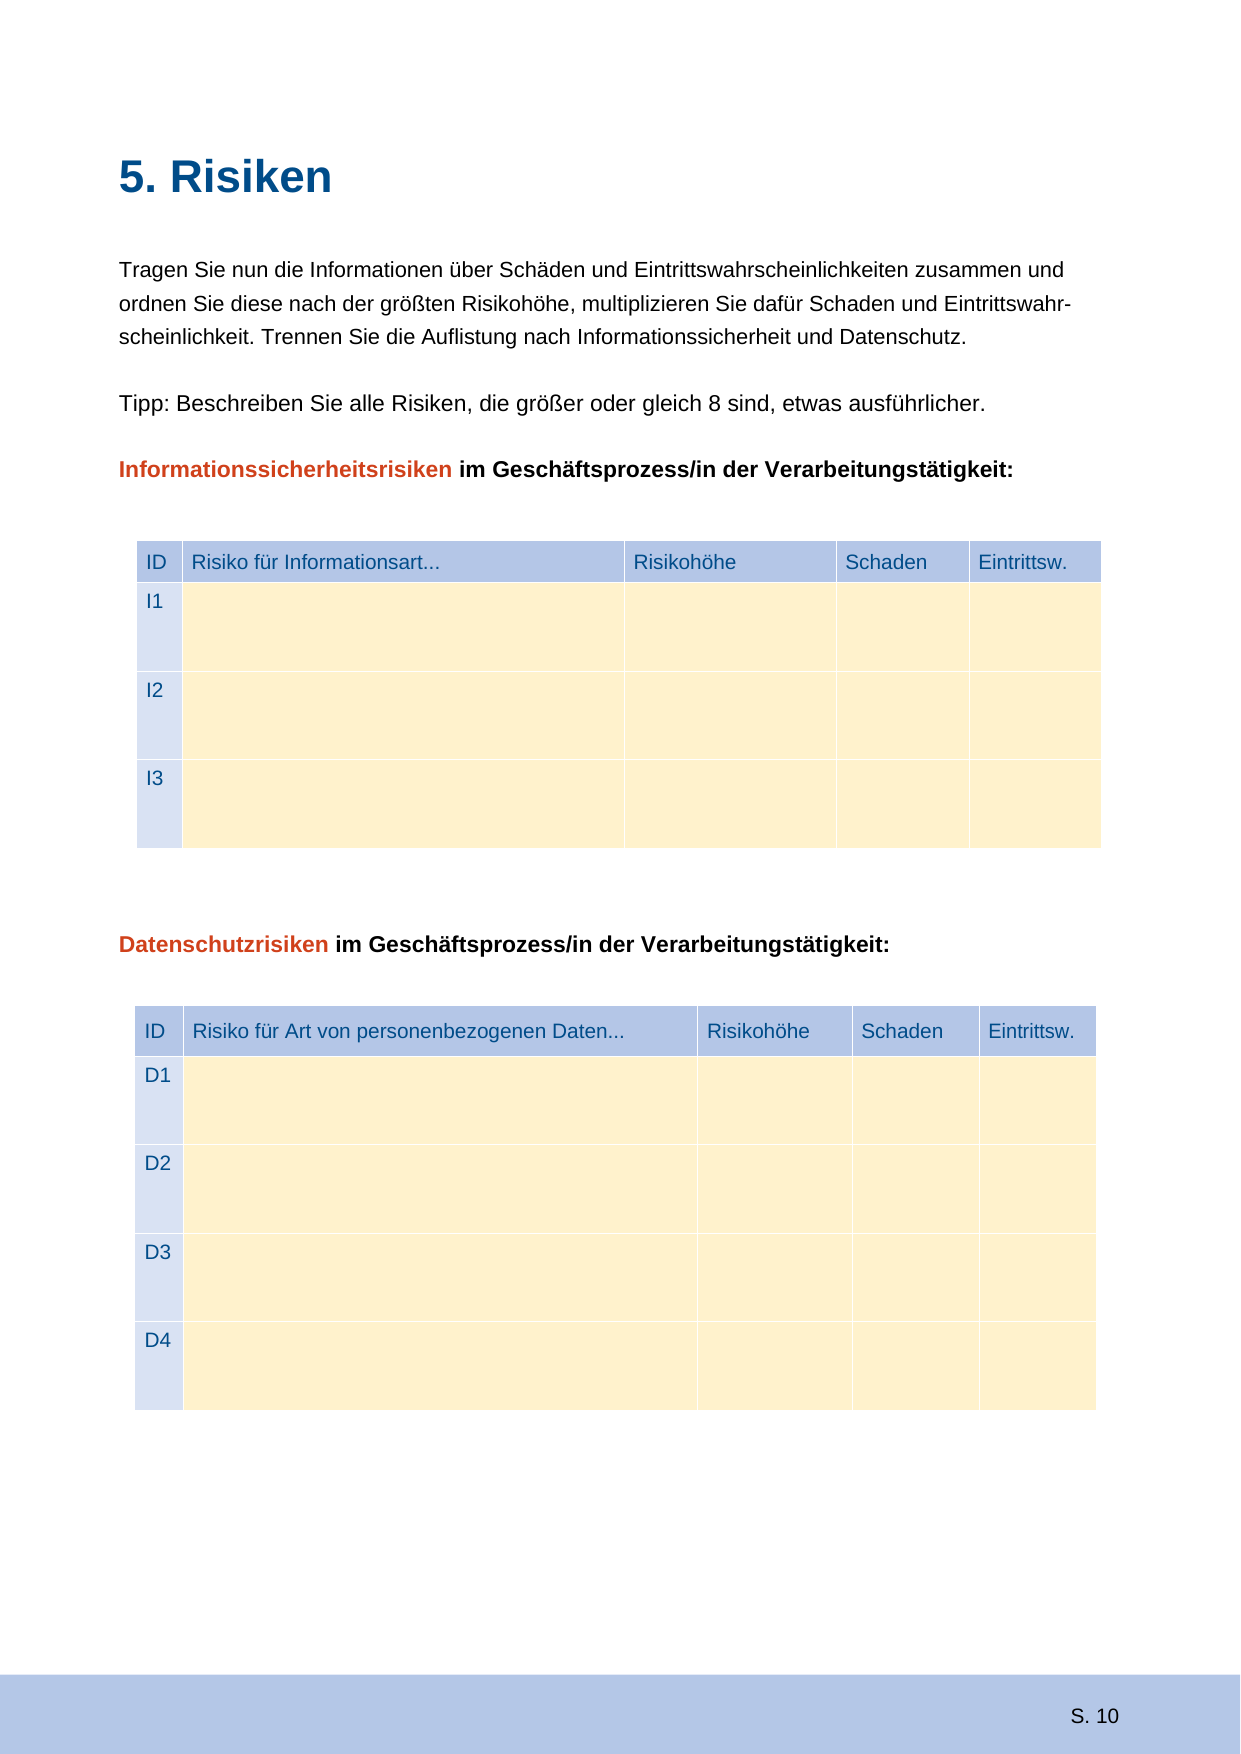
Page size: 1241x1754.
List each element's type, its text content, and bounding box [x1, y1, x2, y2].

table_cell [980, 1234, 1096, 1321]
table_header ID [137, 541, 182, 582]
table_cell [698, 1234, 852, 1321]
table_cell [837, 672, 969, 759]
table_cell [183, 583, 624, 671]
text Tragen Sie nun die Informationen über Schäden und Eintrittswahrscheinlichkeiten zusammen und ordnen Sie diese nach der größten Risikohöhe, multiplizieren Sie dafür Schaden und Eintrittswahr-scheinlichkeit. Trennen Sie die Auflistung nach Informationssicherheit und Datenschutz. [119, 251, 1119, 351]
text Informationssicherheitsrisiken im Geschäftsprozess/in der Verarbeitungstätigkeit: [119, 451, 1096, 484]
table_cell D1 [135, 1057, 183, 1144]
table_cell [625, 583, 836, 671]
table_cell [980, 1057, 1096, 1144]
table_cell [625, 672, 836, 759]
table_cell D2 [135, 1145, 183, 1233]
table_cell [837, 583, 969, 671]
table_cell [183, 672, 624, 759]
table_header Schaden [837, 541, 969, 582]
table_cell [980, 1145, 1096, 1233]
table_cell [853, 1145, 979, 1233]
table_cell [853, 1234, 979, 1321]
table_cell [970, 760, 1101, 848]
table_cell [698, 1057, 852, 1144]
table_cell [853, 1057, 979, 1144]
table_header Schaden [853, 1006, 979, 1056]
table_cell [184, 1145, 697, 1233]
table_cell [853, 1322, 979, 1410]
table_header Risikohöhe [698, 1006, 852, 1056]
text Datenschutzrisiken im Geschäftsprozess/in der Verarbeitungstätigkeit: [119, 926, 1111, 959]
text 5. Risiken [119, 149, 1119, 202]
table_header Risiko für Informationsart... [183, 541, 624, 582]
table_header ID [135, 1006, 183, 1056]
table_cell [184, 1057, 697, 1144]
table_cell [970, 672, 1101, 759]
table_cell [184, 1234, 697, 1321]
table_cell I2 [137, 672, 182, 759]
table_cell [970, 583, 1101, 671]
table_cell [698, 1322, 852, 1410]
table_cell I1 [137, 583, 182, 671]
table_header Eintrittsw. [970, 541, 1101, 582]
text Tipp: Beschreiben Sie alle Risiken, die größer oder gleich 8 sind, etwas ausführlicher. [119, 384, 1119, 418]
table_cell I3 [137, 760, 182, 848]
table_header Eintrittsw. [980, 1006, 1096, 1056]
table_header Risiko für Art von personenbezogenen Daten... [184, 1006, 697, 1056]
table_cell [837, 760, 969, 848]
table_cell [184, 1322, 697, 1410]
table_cell [625, 760, 836, 848]
table_cell D3 [135, 1234, 183, 1321]
table_cell [698, 1145, 852, 1233]
table_cell [980, 1322, 1096, 1410]
table_cell D4 [135, 1322, 183, 1410]
table_cell [183, 760, 624, 848]
table_header Risikohöhe [625, 541, 836, 582]
